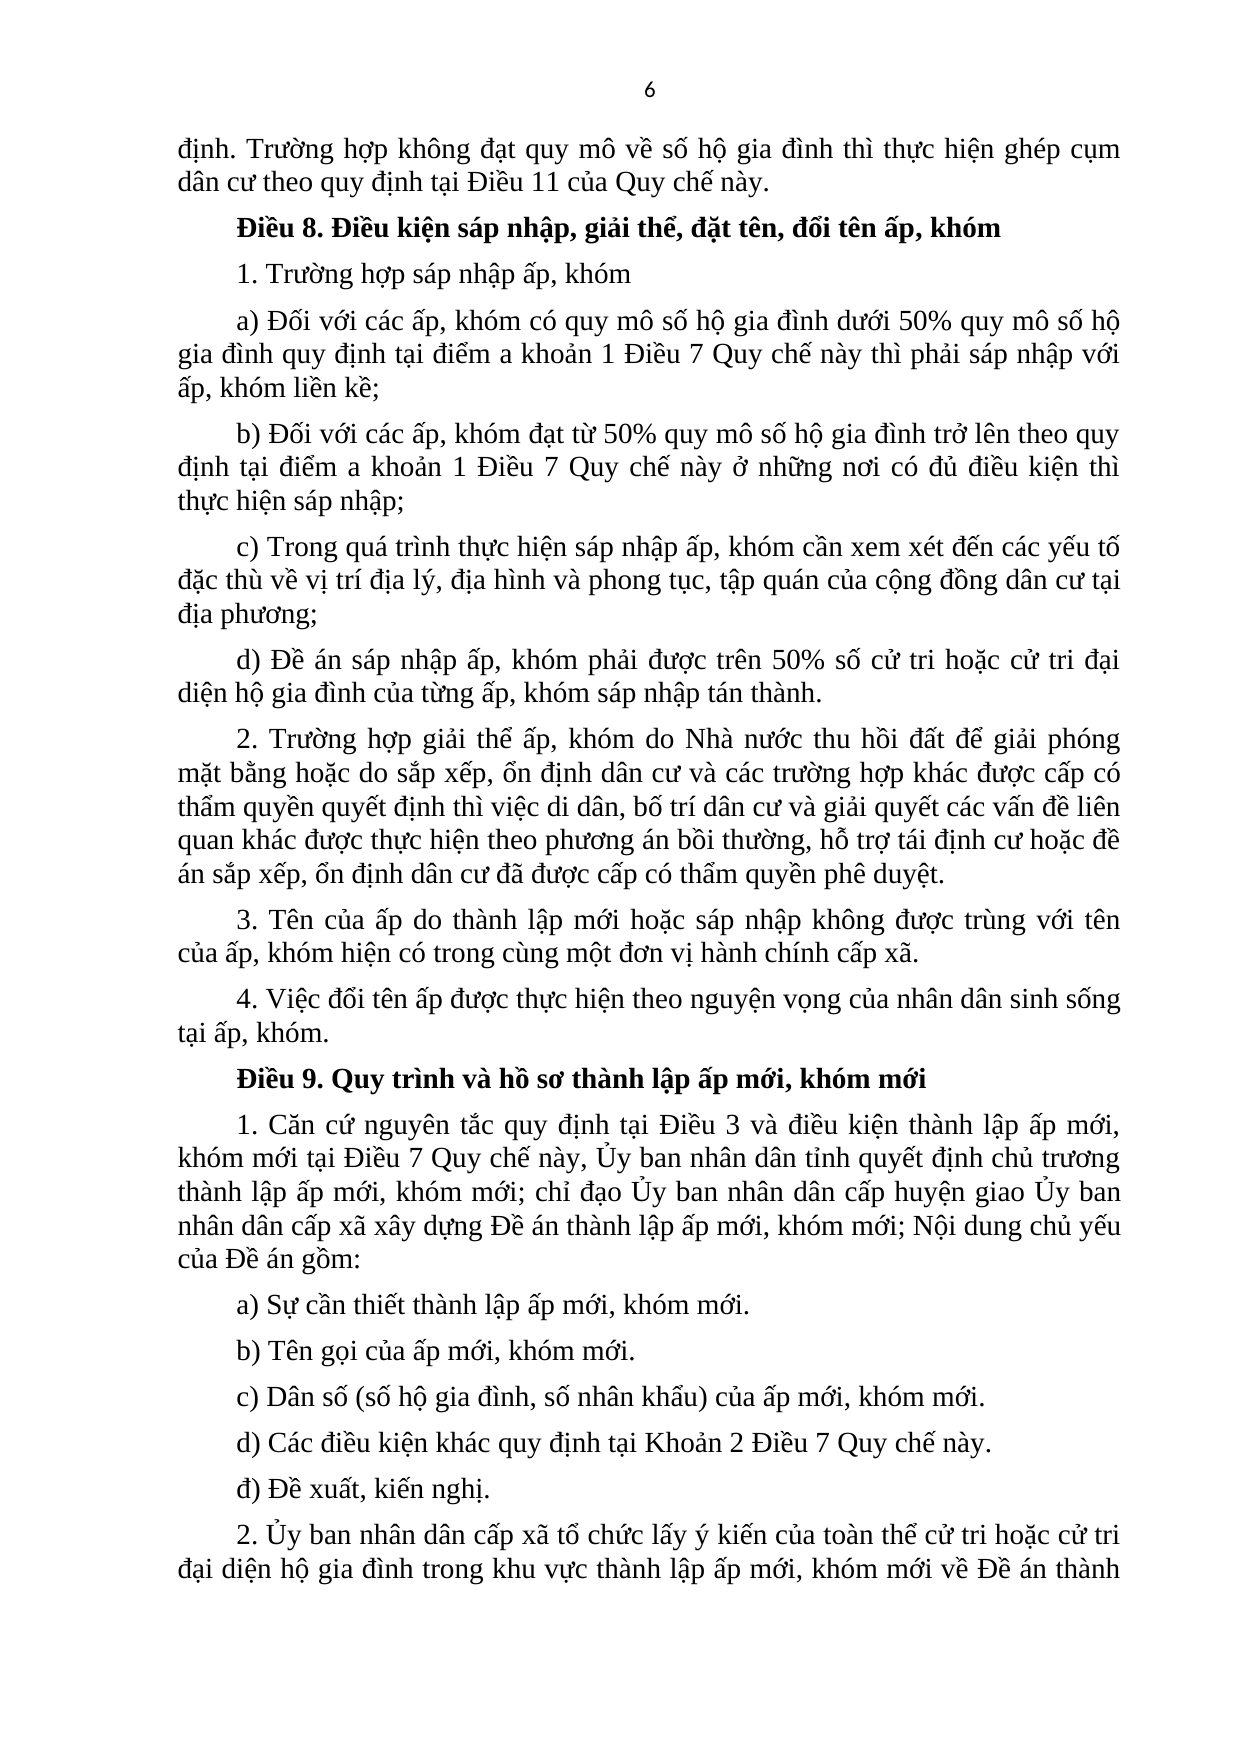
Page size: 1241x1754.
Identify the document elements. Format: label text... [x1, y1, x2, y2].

text a) Đối với các ấp, khóm có quy mô số hộ gia đình dưới 50% quy mô số hộ gia đình quy định tại điểm a khoản 1 Điều 7 Quy chế này thì phải sáp nhập với ấp, khóm liền kề; [177, 303, 1122, 403]
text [177, 131, 1122, 198]
text c) Trong quá trình thực hiện sáp nhập ấp, khóm cần xem xét đến các yếu tố đặc thù về vị trí địa lý, địa hình và phong tục, tập quán của cộng đồng dân cư tại địa phương; [177, 529, 1122, 629]
text 4. Việc đổi tên ấp được thực hiện theo nguyện vọng của nhân dân sinh sống tại ấp, khóm. [177, 981, 1122, 1048]
text b) Đối với các ấp, khóm đạt từ 50% quy mô số hộ gia đình trở lên theo quy định tại điểm a khoản 1 Điều 7 Quy chế này ở những nơi có đủ điều kiện thì thực hiện sáp nhập; [177, 416, 1122, 516]
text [177, 1517, 1122, 1584]
text đ) Đề xuất, kiến nghị. [177, 1471, 1122, 1505]
text Điều 9. Quy trình và hồ sơ thành lập ấp mới, khóm mới [177, 1061, 1122, 1094]
text d) Đề án sáp nhập ấp, khóm phải được trên 50% số cử tri hoặc cử tri đại diện hộ gia đình của từng ấp, khóm sáp nhập tán thành. [177, 642, 1122, 709]
text 3. Tên của ấp do thành lập mới hoặc sáp nhập không được trùng với tên của ấp, khóm hiện có trong cùng một đơn vị hành chính cấp xã. [177, 902, 1122, 969]
text 1. Căn cứ nguyên tắc quy định tại Điều 3 và điều kiện thành lập ấp mới, khóm mới tại Điều 7 Quy chế này, Ủy ban nhân dân tỉnh quyết định chủ trương thành lập ấp mới, khóm mới; chỉ đạo Ủy ban nhân dân cấp huyện giao Ủy ban nhân dân cấp xã xây dựng Đề án thành lập ấp mới, khóm mới; Nội dung chủ yếu của Đề án gồm: [177, 1107, 1122, 1275]
text 1. Trường hợp sáp nhập ấp, khóm [177, 257, 1122, 290]
text c) Dân số (số hộ gia đình, số nhân khẩu) của ấp mới, khóm mới. [177, 1379, 1122, 1413]
text b) Tên gọi của ấp mới, khóm mới. [177, 1333, 1122, 1367]
text 2. Trường hợp giải thể ấp, khóm do Nhà nước thu hồi đất để giải phóng mặt bằng hoặc do sắp xếp, ổn định dân cư và các trường hợp khác được cấp có thẩm quyền quyết định thì việc di dân, bố trí dân cư và giải quyết các vấn đề liên quan khác được thực hiện theo phương án bồi thường, hỗ trợ tái định cư hoặc đề án sắp xếp, ổn định dân cư đã được cấp có thẩm quyền phê duyệt. [177, 722, 1122, 889]
text a) Sự cần thiết thành lập ấp mới, khóm mới. [177, 1287, 1122, 1321]
text d) Các điều kiện khác quy định tại Khoản 2 Điều 7 Quy chế này. [177, 1425, 1122, 1459]
text Điều 8. Điều kiện sáp nhập, giải thể, đặt tên, đổi tên ấp, khóm [177, 211, 1122, 244]
